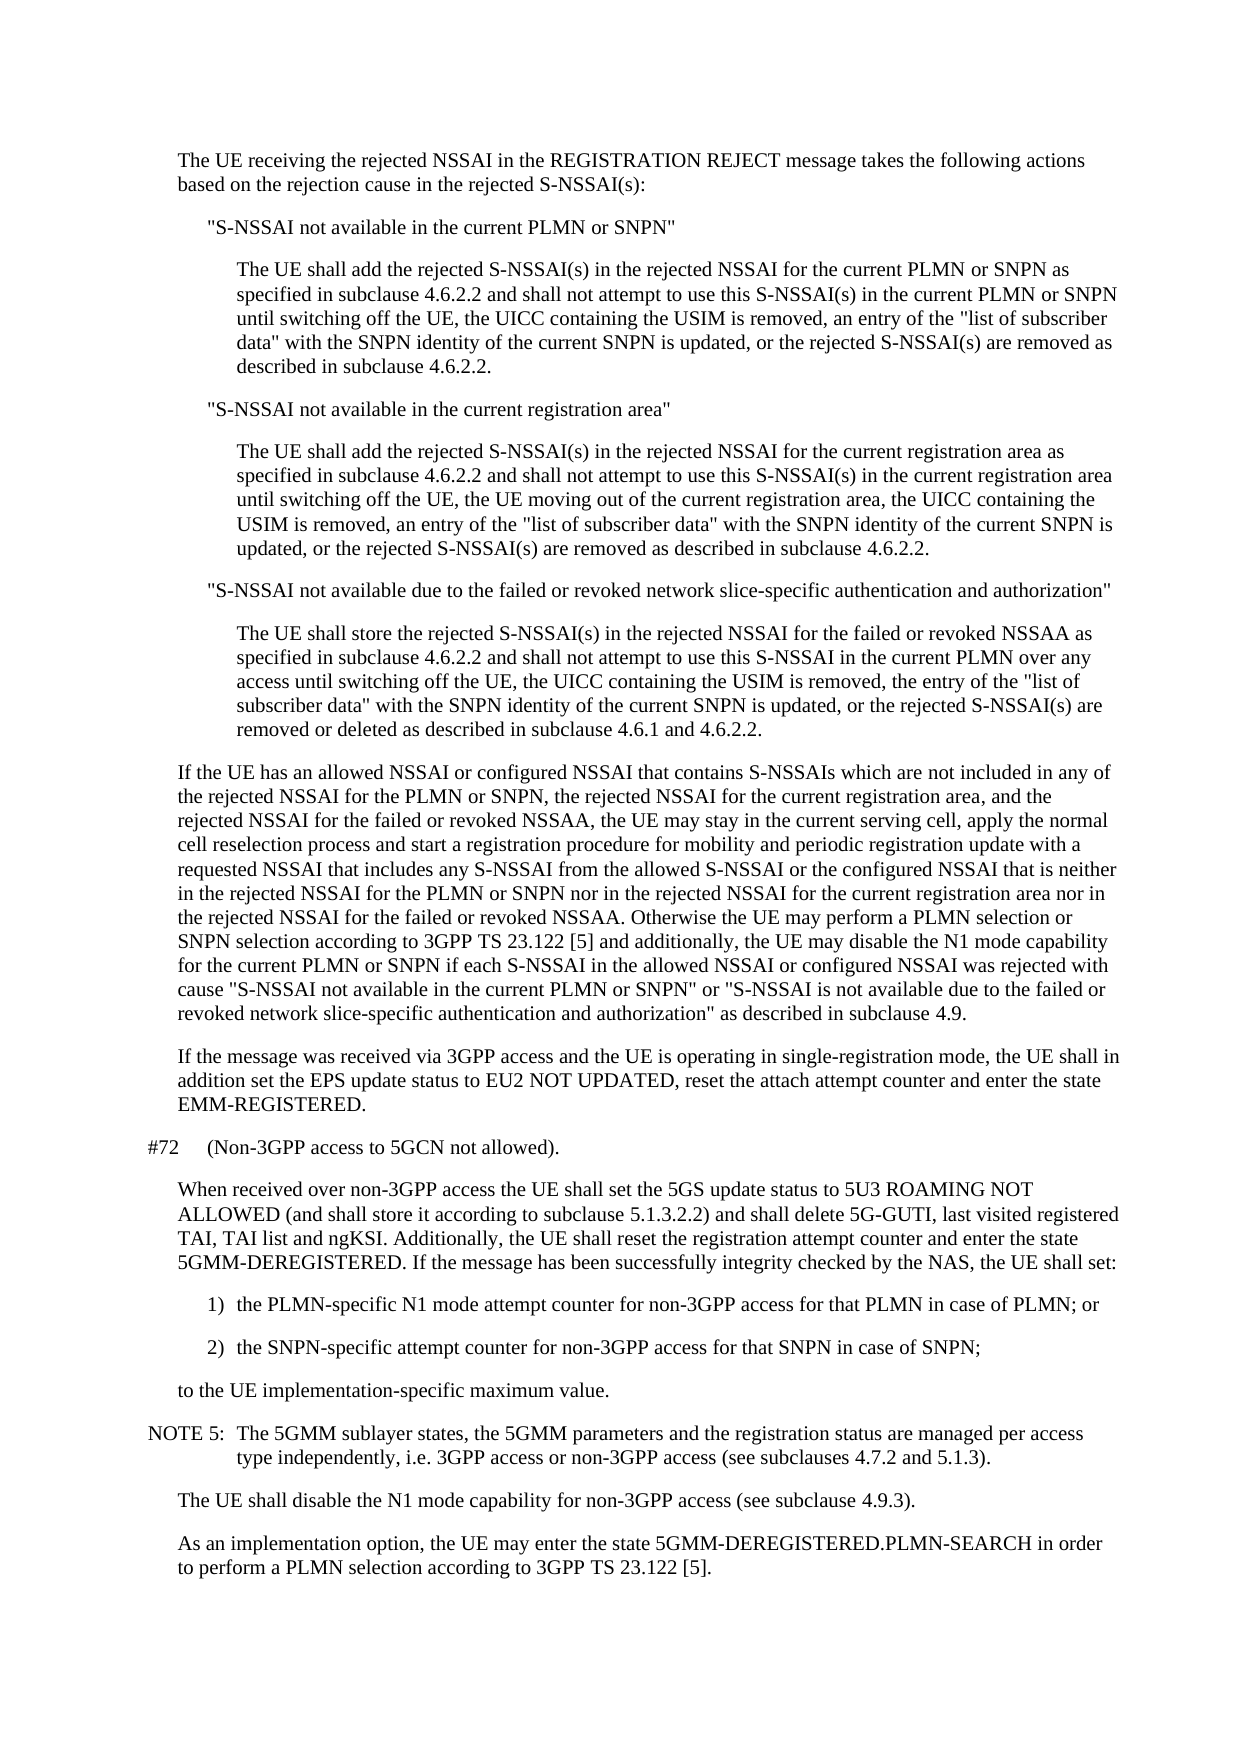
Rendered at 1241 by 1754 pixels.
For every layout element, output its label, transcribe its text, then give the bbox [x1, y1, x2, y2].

text "S-NSSAI not available in the current PLMN or SNPN" [207, 214, 1122, 239]
text #72 (Non-3GPP access to 5GCN not allowed). [148, 1134, 1122, 1159]
text to the UE implementation-specific maximum value. [148, 1378, 1122, 1402]
text The UE shall store the rejected S-NSSAI(s) in the rejected NSSAI for the failed or revoked NSSAA as specified in subclause 4.6.2.2 and shall not attempt to use this S-NSSAI in the current PLMN over any access until switching off the UE, the UICC containing the USIM is removed, the entry of the "list of subscriber data" with the SNPN identity of the current SNPN is updated, or the rejected S-NSSAI(s) are removed or deleted as described in subclause 4.6.1 and 4.6.2.2. [236, 621, 1122, 741]
text The UE shall disable the N1 mode capability for non-3GPP access (see subclause 4.9.3). [148, 1488, 1122, 1512]
text If the UE has an allowed NSSAI or configured NSSAI that contains S-NSSAIs which are not included in any of the rejected NSSAI for the PLMN or SNPN, the rejected NSSAI for the current registration area, and the rejected NSSAI for the failed or revoked NSSAA, the UE may stay in the current serving cell, apply the normal cell reselection process and start a registration procedure for mobility and periodic registration update with a requested NSSAI that includes any S-NSSAI from the allowed S-NSSAI or the configured NSSAI that is neither in the rejected NSSAI for the PLMN or SNPN nor in the rejected NSSAI for the current registration area nor in the rejected NSSAI for the failed or revoked NSSAA. Otherwise the UE may perform a PLMN selection or SNPN selection according to 3GPP TS 23.122 [5] and additionally, the UE may disable the N1 mode capability for the current PLMN or SNPN if each S-NSSAI in the allowed NSSAI or configured NSSAI was rejected with cause "S-NSSAI not available in the current PLMN or SNPN" or "S-NSSAI is not available due to the failed or revoked network slice-specific authentication and authorization" as described in subclause 4.9. [148, 760, 1122, 1025]
text NOTE 5: The 5GMM sublayer states, the 5GMM parameters and the registration status are managed per access type independently, i.e. 3GPP access or non-3GPP access (see subclauses 4.7.2 and 5.1.3). [148, 1421, 1122, 1469]
text 1) the PLMN-specific N1 mode attempt counter for non-3GPP access for that PLMN in case of PLMN; or [207, 1292, 1122, 1316]
text The UE shall add the rejected S-NSSAI(s) in the rejected NSSAI for the current PLMN or SNPN as specified in subclause 4.6.2.2 and shall not attempt to use this S-NSSAI(s) in the current PLMN or SNPN until switching off the UE, the UICC containing the USIM is removed, an entry of the "list of subscriber data" with the SNPN identity of the current SNPN is updated, or the rejected S-NSSAI(s) are removed as described in subclause 4.6.2.2. [236, 257, 1122, 378]
text The UE receiving the rejected NSSAI in the REGISTRATION REJECT message takes the following actions based on the rejection cause in the rejected S-NSSAI(s): [148, 148, 1122, 196]
text If the message was received via 3GPP access and the UE is operating in single-registration mode, the UE shall in addition set the EPS update status to EU2 NOT UPDATED, reset the attach attempt counter and enter the state EMM-REGISTERED. [148, 1044, 1122, 1116]
text 2) the SNPN-specific attempt counter for non-3GPP access for that SNPN in case of SNPN; [207, 1335, 1122, 1359]
text As an implementation option, the UE may enter the state 5GMM-DEREGISTERED.PLMN-SEARCH in order to perform a PLMN selection according to 3GPP TS 23.122 [5]. [148, 1531, 1122, 1579]
text "S-NSSAI not available due to the failed or revoked network slice-specific authentication and authorization" [207, 578, 1122, 602]
text When received over non-3GPP access the UE shall set the 5GS update status to 5U3 ROAMING NOT ALLOWED (and shall store it according to subclause 5.1.3.2.2) and shall delete 5G-GUTI, last visited registered TAI, TAI list and ngKSI. Additionally, the UE shall reset the registration attempt counter and enter the state 5GMM-DEREGISTERED. If the message has been successfully integrity checked by the NAS, the UE shall set: [148, 1177, 1122, 1274]
text "S-NSSAI not available in the current registration area" [207, 396, 1122, 421]
text The UE shall add the rejected S-NSSAI(s) in the rejected NSSAI for the current registration area as specified in subclause 4.6.2.2 and shall not attempt to use this S-NSSAI(s) in the current registration area until switching off the UE, the UE moving out of the current registration area, the UICC containing the USIM is removed, an entry of the "list of subscriber data" with the SNPN identity of the current SNPN is updated, or the rejected S-NSSAI(s) are removed as described in subclause 4.6.2.2. [236, 439, 1122, 559]
